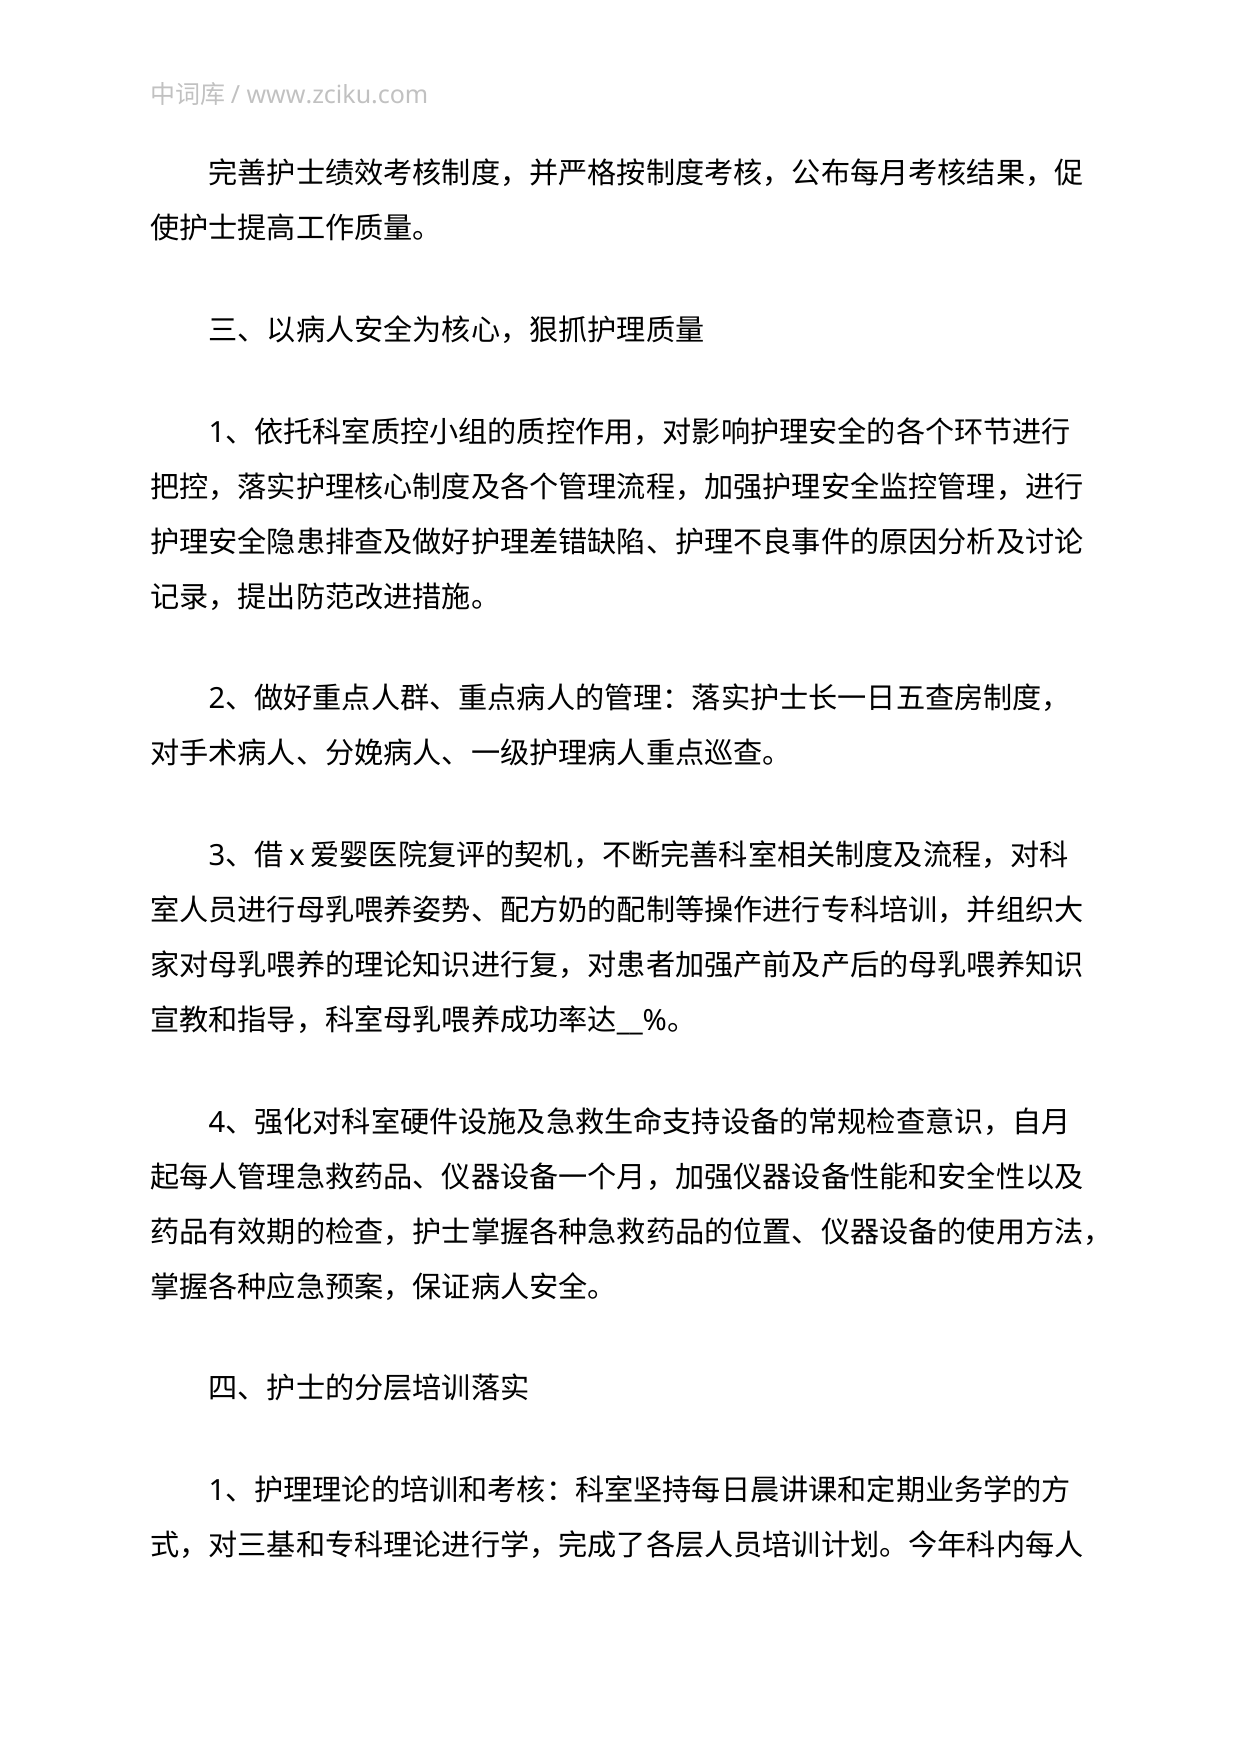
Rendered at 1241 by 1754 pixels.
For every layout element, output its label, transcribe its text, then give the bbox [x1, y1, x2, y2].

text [150, 1467, 1090, 1564]
text 4、强化对科室硬件设施及急救生命支持设备的常规检查意识，自月起每人管理急救药品、仪器设备一个月，加强仪器设备性能和安全性以及药品有效期的检查，护士掌握各种急救药品的位置、仪器设备的使用方法，掌握各种应急预案，保证病人安全。 [150, 1098, 1090, 1306]
text 3、借x爱婴医院复评的契机，不断完善科室相关制度及流程，对科室人员进行母乳喂养姿势、配方奶的配制等操作进行专科培训，并组织大家对母乳喂养的理论知识进行复，对患者加强产前及产后的母乳喂养知识宣教和指导，科室母乳喂养成功率达__%。 [150, 832, 1090, 1039]
text 四、护士的分层培训落实 [150, 1365, 1090, 1407]
text 2、做好重点人群、重点病人的管理：落实护士长一日五查房制度，对手术病人、分娩病人、一级护理病人重点巡查。 [150, 675, 1090, 772]
text 1、依托科室质控小组的质控作用，对影响护理安全的各个环节进行把控，落实护理核心制度及各个管理流程，加强护理安全监控管理，进行护理安全隐患排查及做好护理差错缺陷、护理不良事件的原因分析及讨论记录，提出防范改进措施。 [150, 408, 1090, 616]
text 完善护士绩效考核制度，并严格按制度考核，公布每月考核结果，促使护士提高工作质量。 [150, 150, 1090, 247]
text 三、以病人安全为核心，狠抓护理质量 [150, 307, 1090, 349]
